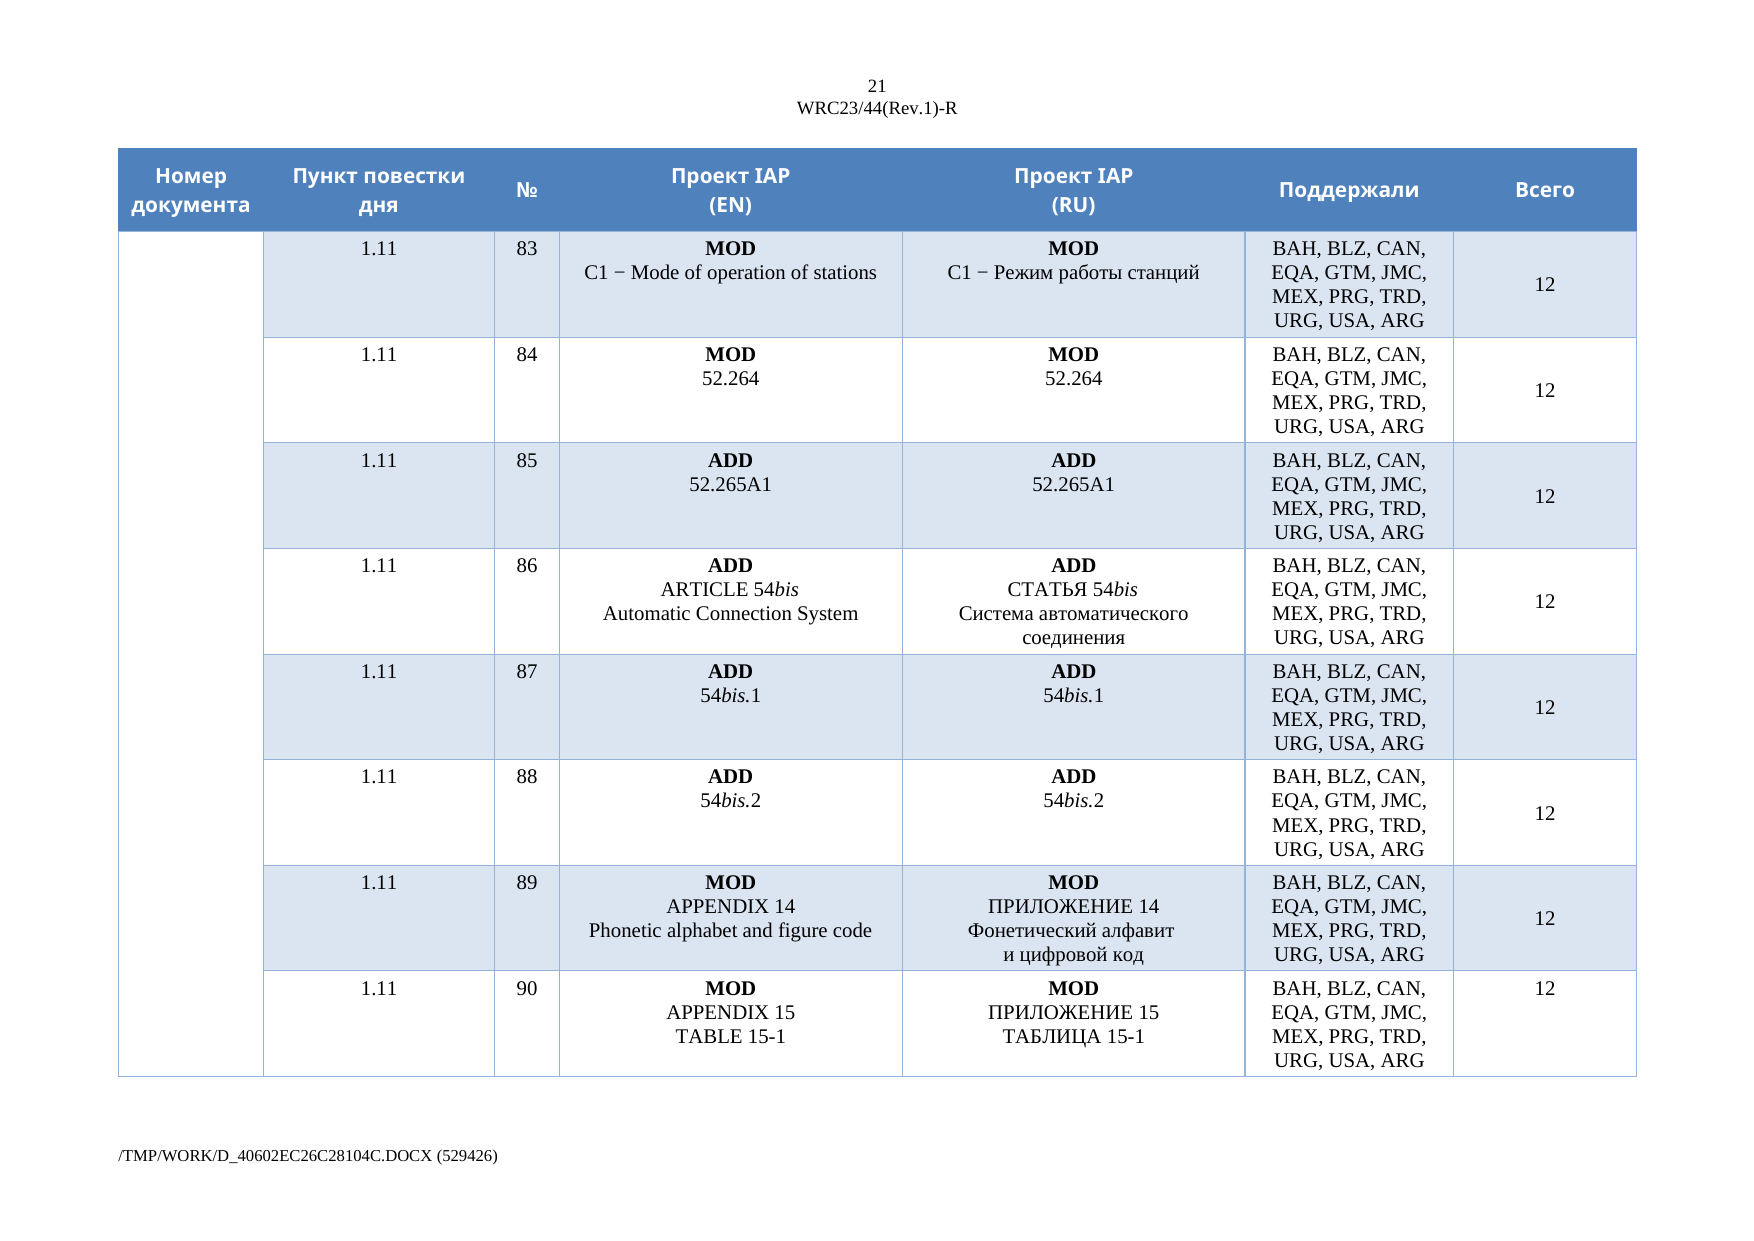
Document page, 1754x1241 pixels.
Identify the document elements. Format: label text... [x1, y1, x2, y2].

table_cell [1246, 971, 1453, 1076]
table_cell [1246, 232, 1453, 337]
table_cell MOD ПРИЛОЖЕНИЕ 14 Фонетический алфавит и цифровой код [903, 866, 1244, 970]
table_cell ADD 54bis.2 [903, 760, 1244, 865]
table_cell 90 [495, 971, 559, 1076]
table_cell 85 [495, 443, 559, 548]
table_cell 89 [495, 866, 559, 970]
table_cell 86 [495, 549, 559, 653]
table_cell 12 [1454, 866, 1636, 970]
table_cell MOD APPENDIX 14 Phonetic alphabet and figure code [560, 866, 902, 970]
table_header Номер документа [119, 149, 263, 231]
table_header Поддержали [1246, 149, 1453, 231]
table_cell 1.11 [264, 760, 494, 865]
table_cell BAH, BLZ, CAN, EQA, GTM, JMC, MEX, PRG, TRD, URG, USA, ARG [1246, 443, 1453, 548]
table_cell BAH, BLZ, CAN, EQA, GTM, JMC, MEX, PRG, TRD, URG, USA, ARG [1246, 655, 1453, 759]
table_cell 83 [495, 232, 559, 337]
table_cell ADD 54bis.2 [560, 760, 902, 865]
table_cell 1.11 [264, 971, 494, 1076]
table_cell 1.11 [264, 866, 494, 970]
table_header Пункт повестки дня [264, 149, 494, 231]
table_cell MOD APPENDIX 15 TABLE 15-1 [560, 971, 902, 1076]
table_cell ADD 52.265A1 [560, 443, 902, 548]
table_cell BAH, BLZ, CAN, EQA, GTM, JMC, MEX, PRG, TRD, URG, USA, ARG [1246, 760, 1453, 865]
table_cell ADD 54bis.1 [903, 655, 1244, 759]
table_cell ADD ARTICLE 54bis Automatic Connection System [560, 549, 902, 653]
table_cell 87 [495, 655, 559, 759]
table_cell 1.11 [264, 655, 494, 759]
table_header Проект IAP (EN) [560, 149, 902, 231]
table_cell BAH, BLZ, CAN, EQA, GTM, JMC, MEX, PRG, TRD, URG, USA, ARG [1246, 338, 1453, 442]
table_cell MOD ПРИЛОЖЕНИЕ 15 ТАБЛИЦА 15-1 [903, 971, 1244, 1076]
table_cell ADD 54bis.1 [560, 655, 902, 759]
table_cell 12 [1454, 760, 1636, 865]
table_cell 12 [1454, 443, 1636, 548]
table_cell 84 [495, 338, 559, 442]
table_cell 1.11 [264, 443, 494, 548]
table_cell MOD C1 − Режим работы станций [903, 232, 1244, 337]
table_cell MOD 52.264 [903, 338, 1244, 442]
table_cell 12 [1454, 549, 1636, 653]
table_cell 12 [1454, 338, 1636, 442]
table_cell MOD 52.264 [560, 338, 902, 442]
table_cell 1.11 [264, 338, 494, 442]
table_cell 1.11 [264, 232, 494, 337]
table_cell 88 [495, 760, 559, 865]
table_header № [495, 149, 559, 231]
table_cell BAH, BLZ, CAN, EQA, GTM, JMC, MEX, PRG, TRD, URG, USA, ARG [1246, 549, 1453, 653]
table_cell MOD C1 − Mode of operation of stations [560, 232, 902, 337]
table_header Всего [1454, 149, 1636, 231]
table_cell 12 [1454, 655, 1636, 759]
table_cell 12 [1454, 232, 1636, 337]
table_cell 12 [1454, 971, 1636, 1076]
table_cell 1.11 [264, 549, 494, 653]
table_cell ADD СТАТЬЯ 54bis Система автоматического соединения [903, 549, 1244, 653]
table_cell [1246, 866, 1453, 970]
table_header Проект IAP (RU) [903, 149, 1244, 231]
table_cell ADD 52.265A1 [903, 443, 1244, 548]
